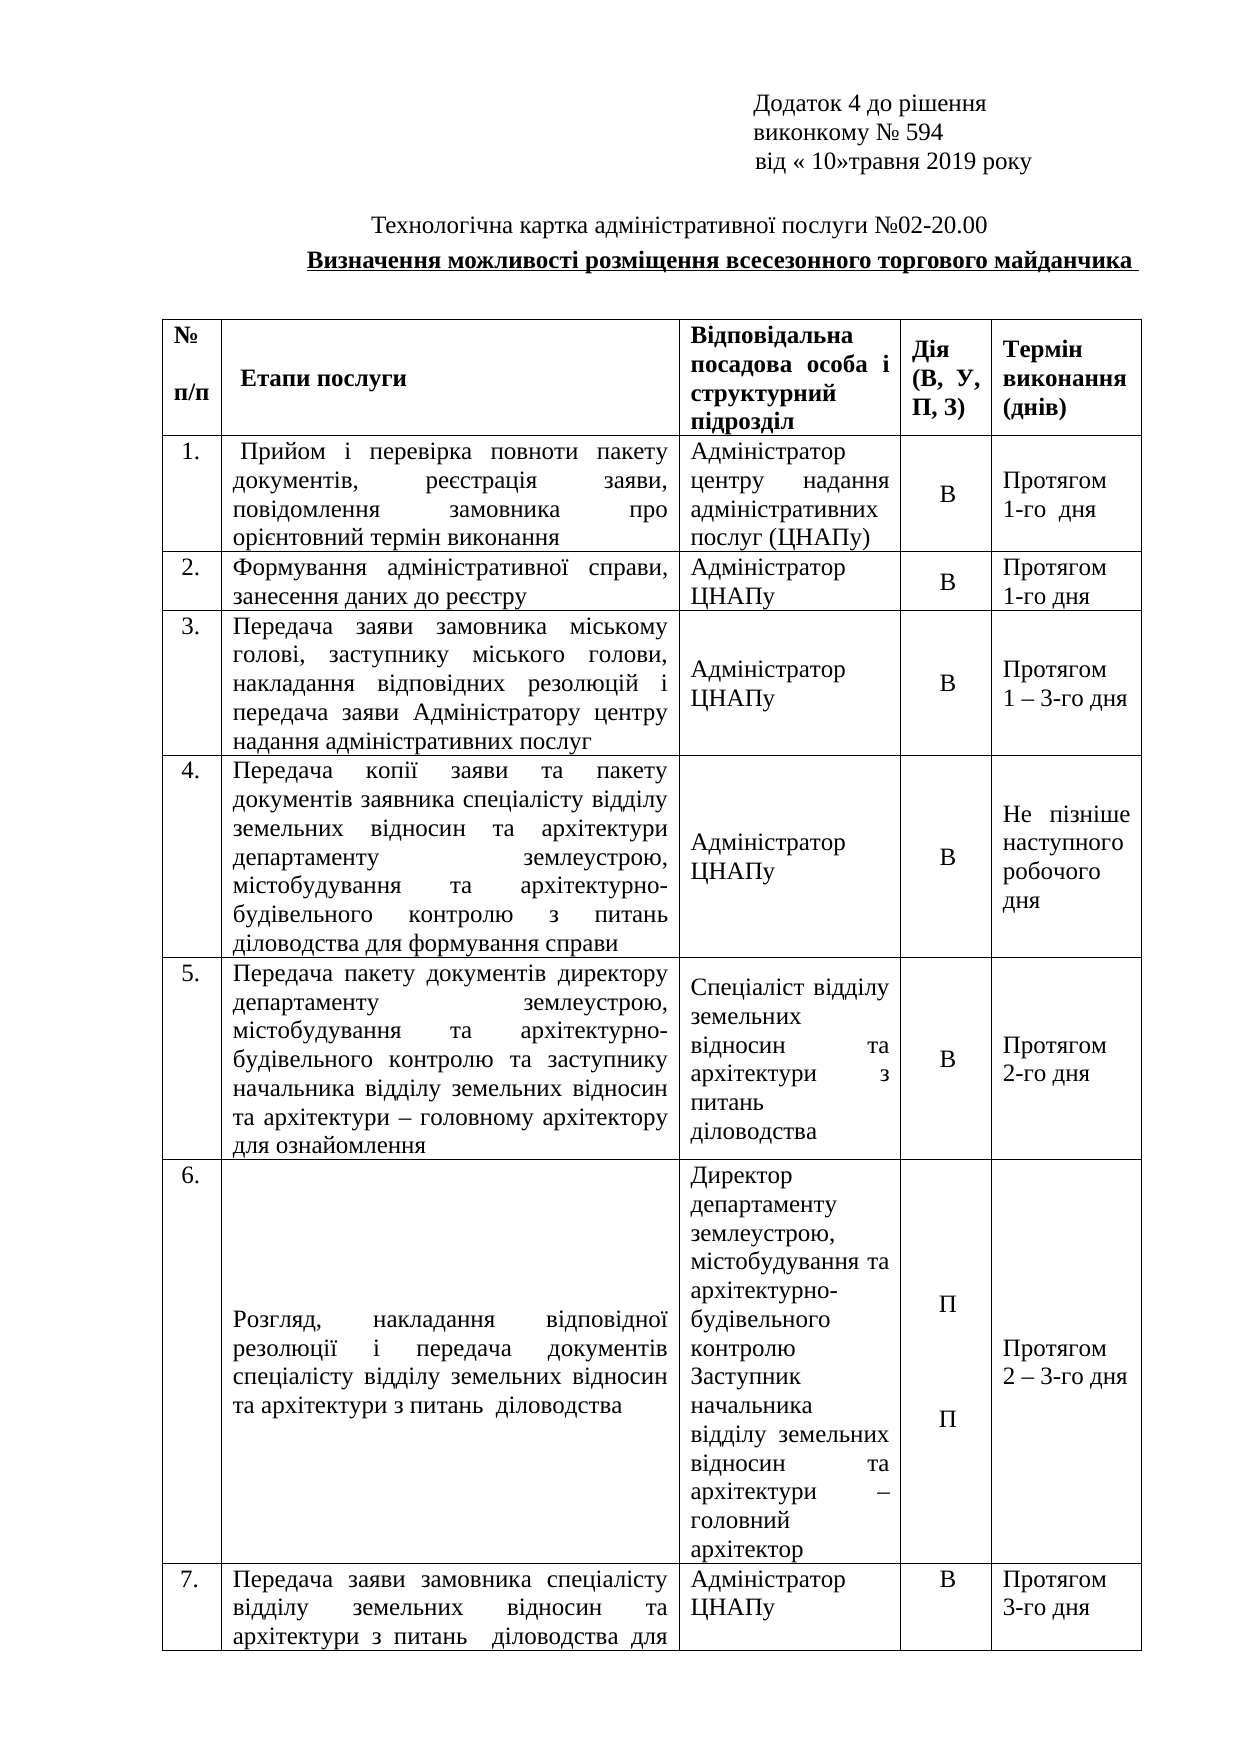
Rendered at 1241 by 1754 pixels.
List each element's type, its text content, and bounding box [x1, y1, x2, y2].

table_cell Адміністратор ЦНАПу [680, 611, 900, 754]
table_header Дія (В, У, П, З) [901, 320, 991, 435]
table_cell В [901, 958, 991, 1159]
table_cell Формування адміністративної справи, занесення даних до реєстру [222, 552, 679, 610]
table_cell Спеціаліст відділу земельних відносин та архітектури з питань діловодства [680, 958, 900, 1159]
table_cell Адміністратор ЦНАПу [680, 1564, 900, 1650]
text від « 10»травня 2019 року [148, 146, 1152, 175]
table_cell Адміністратор ЦНАПу [680, 552, 900, 610]
table_cell Протягом 1-го дня [992, 436, 1141, 551]
table_cell 7. [163, 1564, 221, 1650]
table_cell В [901, 436, 991, 551]
table_cell Протягом 2 – 3-го дня [992, 1160, 1141, 1563]
table_header Етапи послуги [222, 320, 679, 435]
table_cell П П [901, 1160, 991, 1563]
table_cell Передача заяви замовника міському голові, заступнику міського голови, накладання відповідних резолюцій і передача заяви Адміністратору центру надання адміністративних послуг [222, 611, 679, 754]
table_cell Протягом 3-го дня [992, 1564, 1141, 1650]
table_cell В [901, 552, 991, 610]
table_cell 2. [163, 552, 221, 610]
table_cell Директор департаменту землеустрою, містобудування та архітектурно-будівельного контролю Заступник начальника відділу земельних відносин та архітектури – головний архітектор [680, 1160, 900, 1563]
table_cell Не пізніше наступного робочого дня [992, 756, 1141, 957]
table_header Відповідальна посадова особа і структурний підрозділ [680, 320, 900, 435]
table_cell Протягом 1 – 3-го дня [992, 611, 1141, 754]
table_cell 1. [163, 436, 221, 551]
table_cell 3. [163, 611, 221, 754]
text Визначення можливості розміщення всесезонного торгового майданчика [148, 245, 1152, 273]
table_cell В [901, 611, 991, 754]
table_cell Розгляд, накладання відповідної резолюції і передача документів спеціалісту відділу земельних відносин та архітектури з питань діловодства [222, 1160, 679, 1563]
text виконкому № 594 [753, 117, 1152, 146]
table_cell 6. [163, 1160, 221, 1563]
table_cell Передача копії заяви та пакету документів заявника спеціалісту відділу земельних відносин та архітектури департаменту землеустрою, містобудування та архітектурно-будівельного контролю з питань діловодства для формування справи [222, 756, 679, 957]
table_cell 5. [163, 958, 221, 1159]
table_cell Прийом і перевірка повноти пакету документів, реєстрація заяви, повідомлення замовника про орієнтовний термін виконання [222, 436, 679, 551]
table_cell Передача пакету документів директору департаменту землеустрою, містобудування та архітектурно-будівельного контролю та заступнику начальника відділу земельних відносин та архітектури – головному архітектору для ознайомлення [222, 958, 679, 1159]
table_header Термін виконання (днів) [992, 320, 1141, 435]
text Технологічна картка адміністративної послуги №02-20.00 [148, 210, 1152, 238]
table_cell В [901, 756, 991, 957]
table_cell Протягом 2-го дня [992, 958, 1141, 1159]
table_cell В [901, 1564, 991, 1650]
table_cell Адміністратор ЦНАПу [680, 756, 900, 957]
text Додаток 4 до рішення [753, 88, 1152, 117]
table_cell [222, 1564, 679, 1650]
table_header № п/п [163, 320, 221, 435]
table_cell 4. [163, 756, 221, 957]
table_cell Адміністратор центру надання адміністративних послуг (ЦНАПу) [680, 436, 900, 551]
